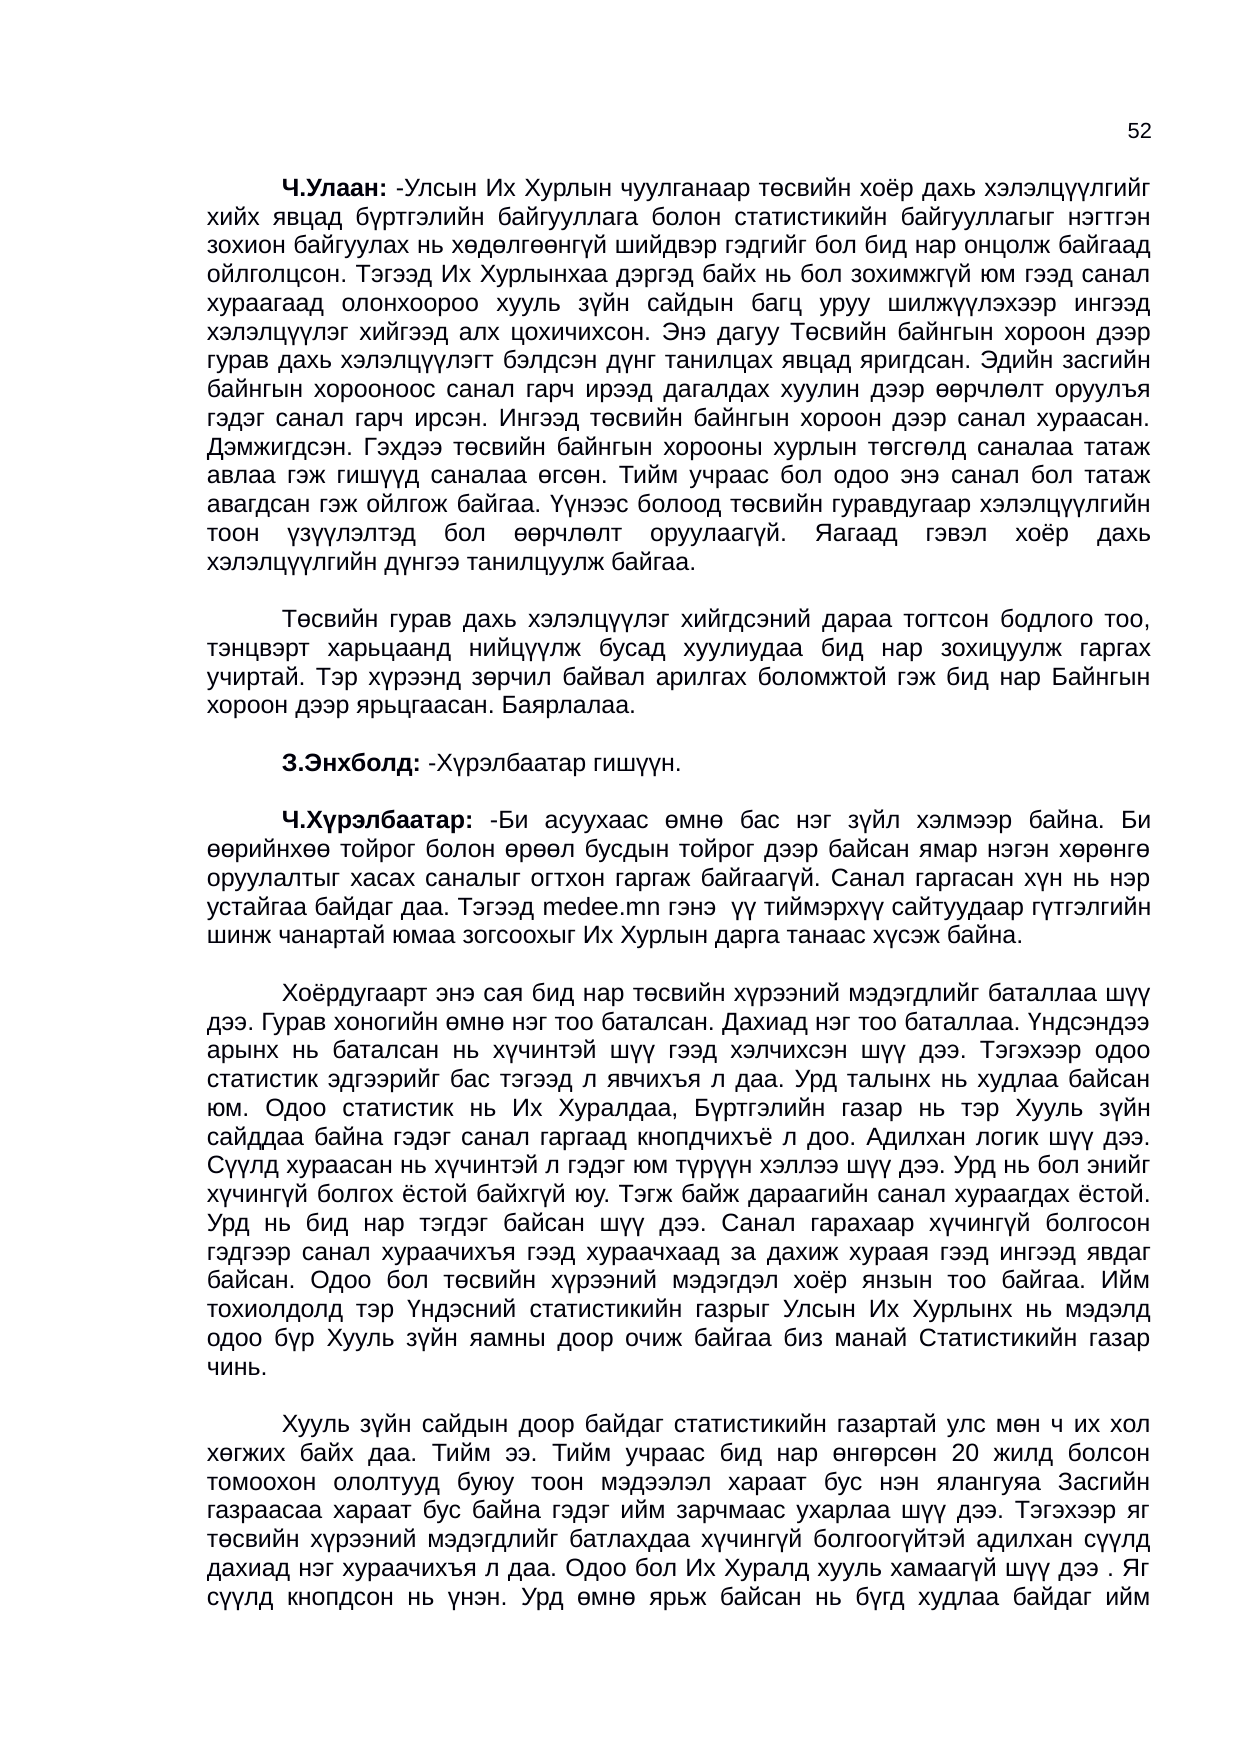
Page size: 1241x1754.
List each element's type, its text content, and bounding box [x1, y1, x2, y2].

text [207, 1409, 1152, 1610]
text Төсвийн гурав дахь хэлэлцүүлэг хийгдсэний дараа тогтсон бодлого тоо, тэнцвэрт харьцаанд нийцүүлж бусад хуулиудаа бид нар зохицуулж гаргах учиртай. Тэр хүрээнд зөрчил байвал арилгах боломжтой гэж бид нар Байнгын хороон дээр ярьцгаасан. Баярлалаа. [207, 604, 1152, 719]
text Ч.Хүрэлбаатар: -Би асуухаас өмнө бас нэг зүйл хэлмээр байна. Би өөрийнхөө тойрог болон өрөөл бусдын тойрог дээр байсан ямар нэгэн хөрөнгө оруулалтыг хасах саналыг огтхон гаргаж байгаагүй. Санал гаргасан хүн нь нэр устайгаа байдаг даа. Тэгээд medee.mn гэнэ үү тиймэрхүү сайтуудаар гүтгэлгийн шинж чанартай юмаа зогсоохыг Их Хурлын дарга танаас хүсэж байна. [207, 805, 1152, 949]
text З.Энхболд: -Хүрэлбаатар гишүүн. [207, 748, 1152, 777]
text Ч.Улаан: -Улсын Их Хурлын чуулганаар төсвийн хоёр дахь хэлэлцүүлгийг хийх явцад бүртгэлийн байгууллага болон статистикийн байгууллагыг нэгтгэн зохион байгуулах нь хөдөлгөөнгүй шийдвэр гэдгийг бол бид нар онцолж байгаад ойлголцсон. Тэгээд Их Хурлынхаа дэргэд байх нь бол зохимжгүй юм гээд санал хураагаад олонхоороо хууль зүйн сайдын багц уруу шилжүүлэхээр ингээд хэлэлцүүлэг хийгээд алх цохичихсон. Энэ дагуу Төсвийн байнгын хороон дээр гурав дахь хэлэлцүүлэгт бэлдсэн дүнг танилцах явцад яригдсан. Эдийн засгийн байнгын хорооноос санал гарч ирээд дагалдах хуулин дээр өөрчлөлт оруулъя гэдэг санал гарч ирсэн. Ингээд төсвийн байнгын хороон дээр санал хураасан. Дэмжигдсэн. Гэхдээ төсвийн байнгын хорооны хурлын төгсгөлд саналаа татаж авлаа гэж гишүүд саналаа өгсөн. Тийм учраас бол одоо энэ санал бол татаж авагдсан гэж ойлгож байгаа. Үүнээс болоод төсвийн гуравдугаар хэлэлцүүлгийн тоон үзүүлэлтэд бол өөрчлөлт оруулаагүй. Яагаад гэвэл хоёр дахь хэлэлцүүлгийн дүнгээ танилцуулж байгаа. [207, 173, 1152, 575]
text Хоёрдугаарт энэ сая бид нар төсвийн хүрээний мэдэгдлийг баталлаа шүү дээ. Гурав хоногийн өмнө нэг тоо баталсан. Дахиад нэг тоо баталлаа. Үндсэндээ арынх нь баталсан нь хүчинтэй шүү гээд хэлчихсэн шүү дээ. Тэгэхээр одоо статистик эдгээрийг бас тэгээд л явчихъя л даа. Урд талынх нь худлаа байсан юм. Одоо статистик нь Их Хуралдаа, Бүртгэлийн газар нь тэр Хууль зүйн сайддаа байна гэдэг санал гаргаад кнопдчихъё л доо. Адилхан логик шүү дээ. Сүүлд хураасан нь хүчинтэй л гэдэг юм түрүүн хэллээ шүү дээ. Урд нь бол энийг хүчингүй болгох ёстой байхгүй юу. Тэгж байж дараагийн санал хураагдах ёстой. Урд нь бид нар тэгдэг байсан шүү дээ. Санал гарахаар хүчингүй болгосон гэдгээр санал хураачихъя гээд хураачхаад за дахиж хураая гээд ингээд явдаг байсан. Одоо бол төсвийн хүрээний мэдэгдэл хоёр янзын тоо байгаа. Ийм тохиолдолд тэр Үндэсний статистикийн газрыг Улсын Их Хурлынх нь мэдэлд одоо бүр Хууль зүйн яамны доор очиж байгаа биз манай Статистикийн газар чинь. [207, 978, 1152, 1380]
